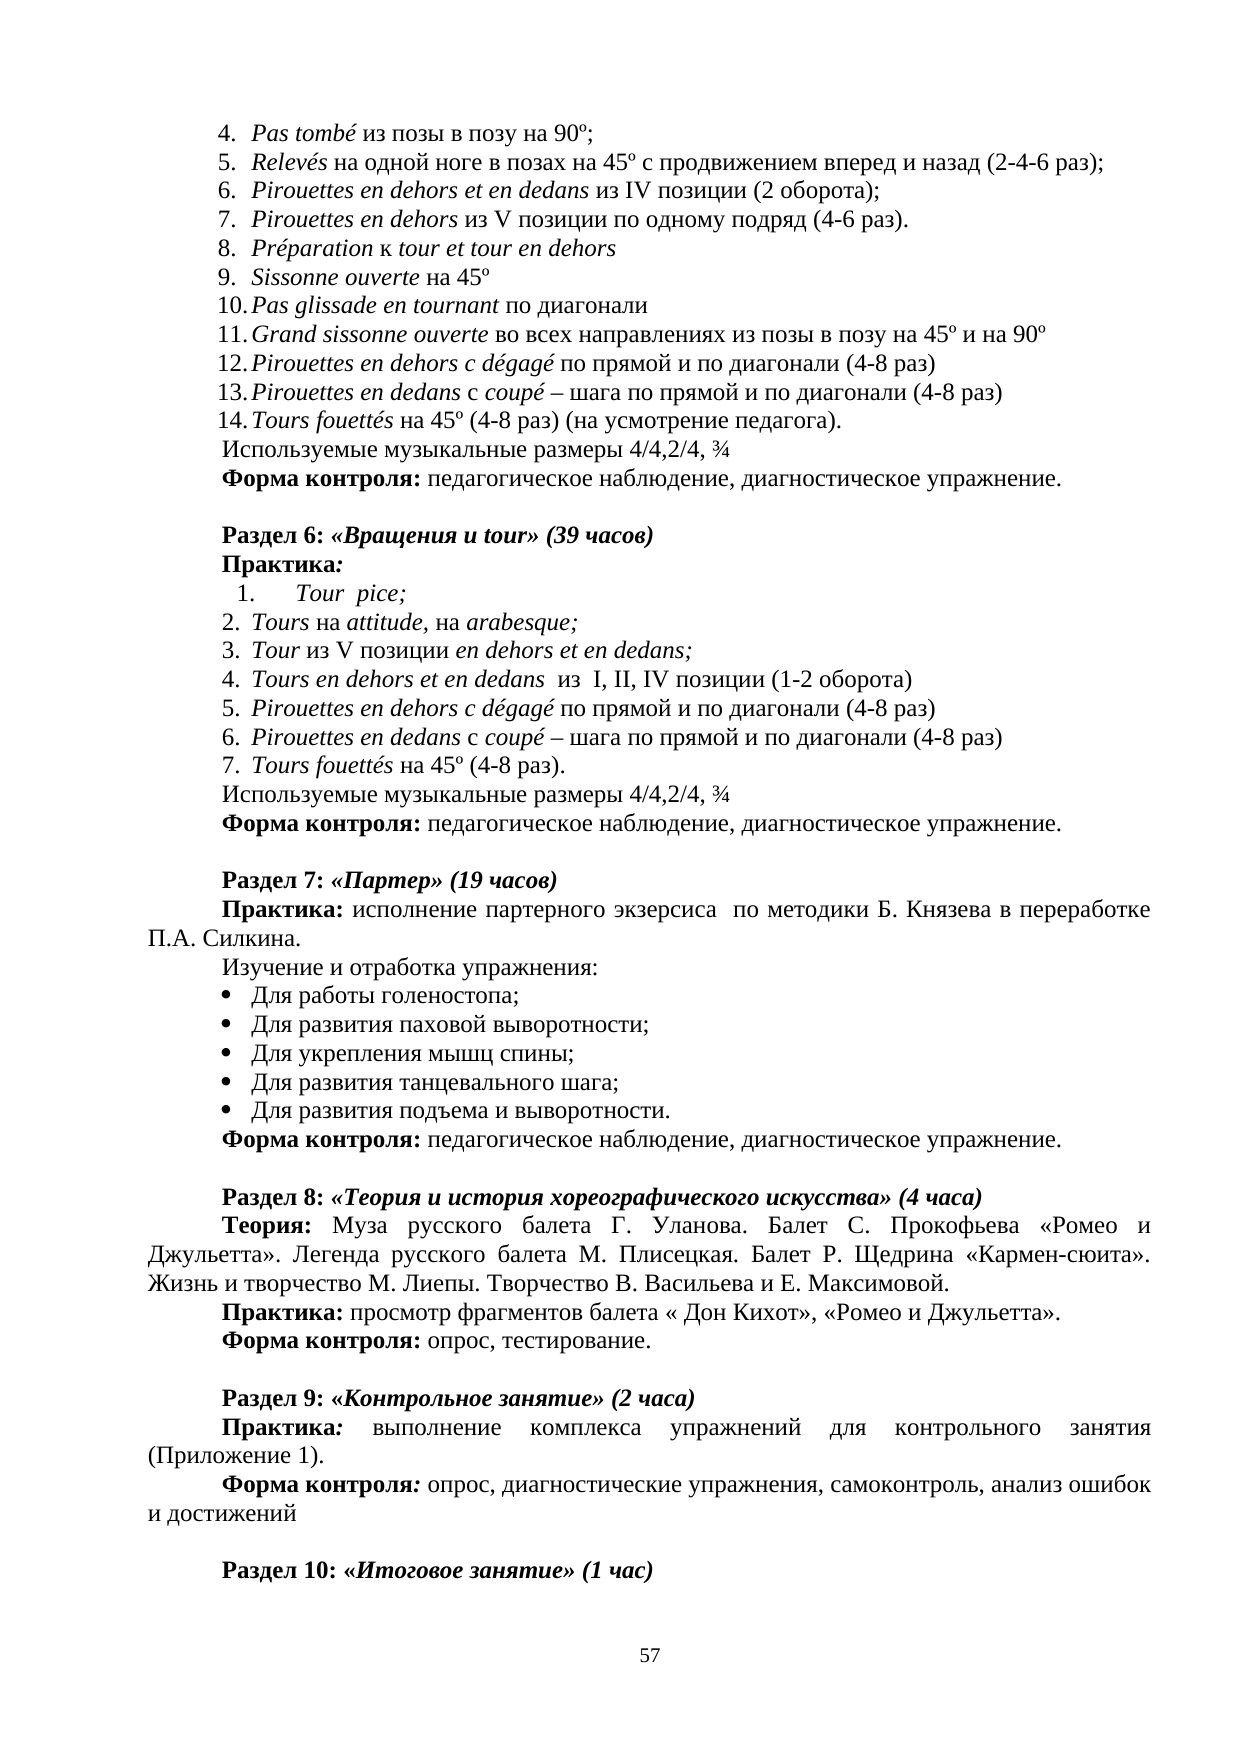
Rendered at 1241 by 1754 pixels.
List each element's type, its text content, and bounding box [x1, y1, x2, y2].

list Tours fouettés на 45º (4-8 раз). [148, 751, 1152, 779]
list Для развития подъема и выворотности. [148, 1096, 1152, 1124]
list Для развития танцевального шага; [148, 1067, 1152, 1096]
text Раздел 9: «Контрольное занятие» (2 часа) [148, 1383, 1152, 1412]
list Pas glissade en tournant по диагонали [148, 291, 1152, 319]
list Pirouettes en dehors c dégagé по прямой и по диагонали (4-8 раз) [148, 693, 1152, 722]
text Форма контроля: опрос, тестирование. [148, 1326, 1152, 1354]
text Раздел 7: «Партер» (19 часов) [148, 866, 1152, 894]
text Используемые музыкальные размеры 4/4,2/4, ¾ [148, 779, 1152, 808]
list Tour pice; [148, 578, 1152, 607]
list Pirouettes en dedans c coupé – шага по прямой и по диагонали (4-8 раз) [148, 722, 1152, 751]
text Практика: [148, 549, 1152, 578]
text Раздел 6: «Вращения и tour» (39 часов) [148, 521, 1152, 549]
text Форма контроля: опрос, диагностические упражнения, самоконтроль, анализ ошибок и достижений [148, 1469, 1152, 1527]
text Форма контроля: педагогическое наблюдение, диагностическое упражнение. [148, 1124, 1152, 1153]
list Tour из V позиции en dehors et en dedans; [148, 636, 1152, 664]
list Relevés на одной ноге в позах на 45º с продвижением вперед и назад (2-4-6 раз); [148, 147, 1152, 176]
list Préparation к tour et tour en dehors [148, 233, 1152, 262]
text Раздел 10: «Итоговое занятие» (1 час) [148, 1556, 1152, 1584]
text Изучение и отработка упражнения: [148, 952, 1152, 981]
list Pirouettes en dehors et en dedans из IV позиции (2 оборота); [148, 176, 1152, 204]
text Форма контроля: педагогическое наблюдение, диагностическое упражнение. [148, 808, 1152, 837]
text Используемые музыкальные размеры 4/4,2/4, ¾ [148, 434, 1152, 463]
text Практика: выполнение комплекса упражнений для контрольного занятия (Приложение 1). [148, 1412, 1152, 1469]
list Tours fouettés на 45º (4-8 раз) (на усмотрение педагога). [148, 406, 1152, 434]
list Tours на attitude, на arabesque; [148, 607, 1152, 636]
list Pirouettes en dehors c dégagé по прямой и по диагонали (4-8 раз) [148, 348, 1152, 377]
list Pirouettes en dedans c coupé – шага по прямой и по диагонали (4-8 раз) [148, 377, 1152, 406]
text Форма контроля: педагогическое наблюдение, диагностическое упражнение. [148, 463, 1152, 492]
text Теория: Муза русского балета Г. Уланова. Балет С. Прокофьева «Ромео и Джульетта». Легенда русского балета М. Плисецкая. Балет Р. Щедрина «Кармен-сюита». Жизнь и творчество М. Лиепы. Творчество В. Васильева и Е. Максимовой. [148, 1211, 1152, 1297]
list Grand sissonne ouverte во всех направлениях из позы в позу на 45º и на 90º [148, 319, 1152, 348]
list Для укрепления мышц спины; [148, 1038, 1152, 1067]
list Pirouettes en dehors из V позиции по одному подряд (4-6 раз). [148, 204, 1152, 233]
text Раздел 8: «Теория и история хореографического искусства» (4 часа) [148, 1182, 1152, 1211]
text Практика: исполнение партерного экзерсиса по методики Б. Князева в переработке П.А. Силкина. [148, 894, 1152, 952]
list Для развития паховой выворотности; [148, 1009, 1152, 1038]
list Sissonne ouverte на 45º [148, 262, 1152, 291]
list Для работы голеностопа; [148, 981, 1152, 1009]
list Pas tombé из позы в позу на 90º; [148, 118, 1152, 147]
text Практика: просмотр фрагментов балета « Дон Кихот», «Ромео и Джульетта». [148, 1297, 1152, 1326]
list Tours en dehors et en dedans из I, II, IV позиции (1-2 оборота) [148, 664, 1152, 693]
